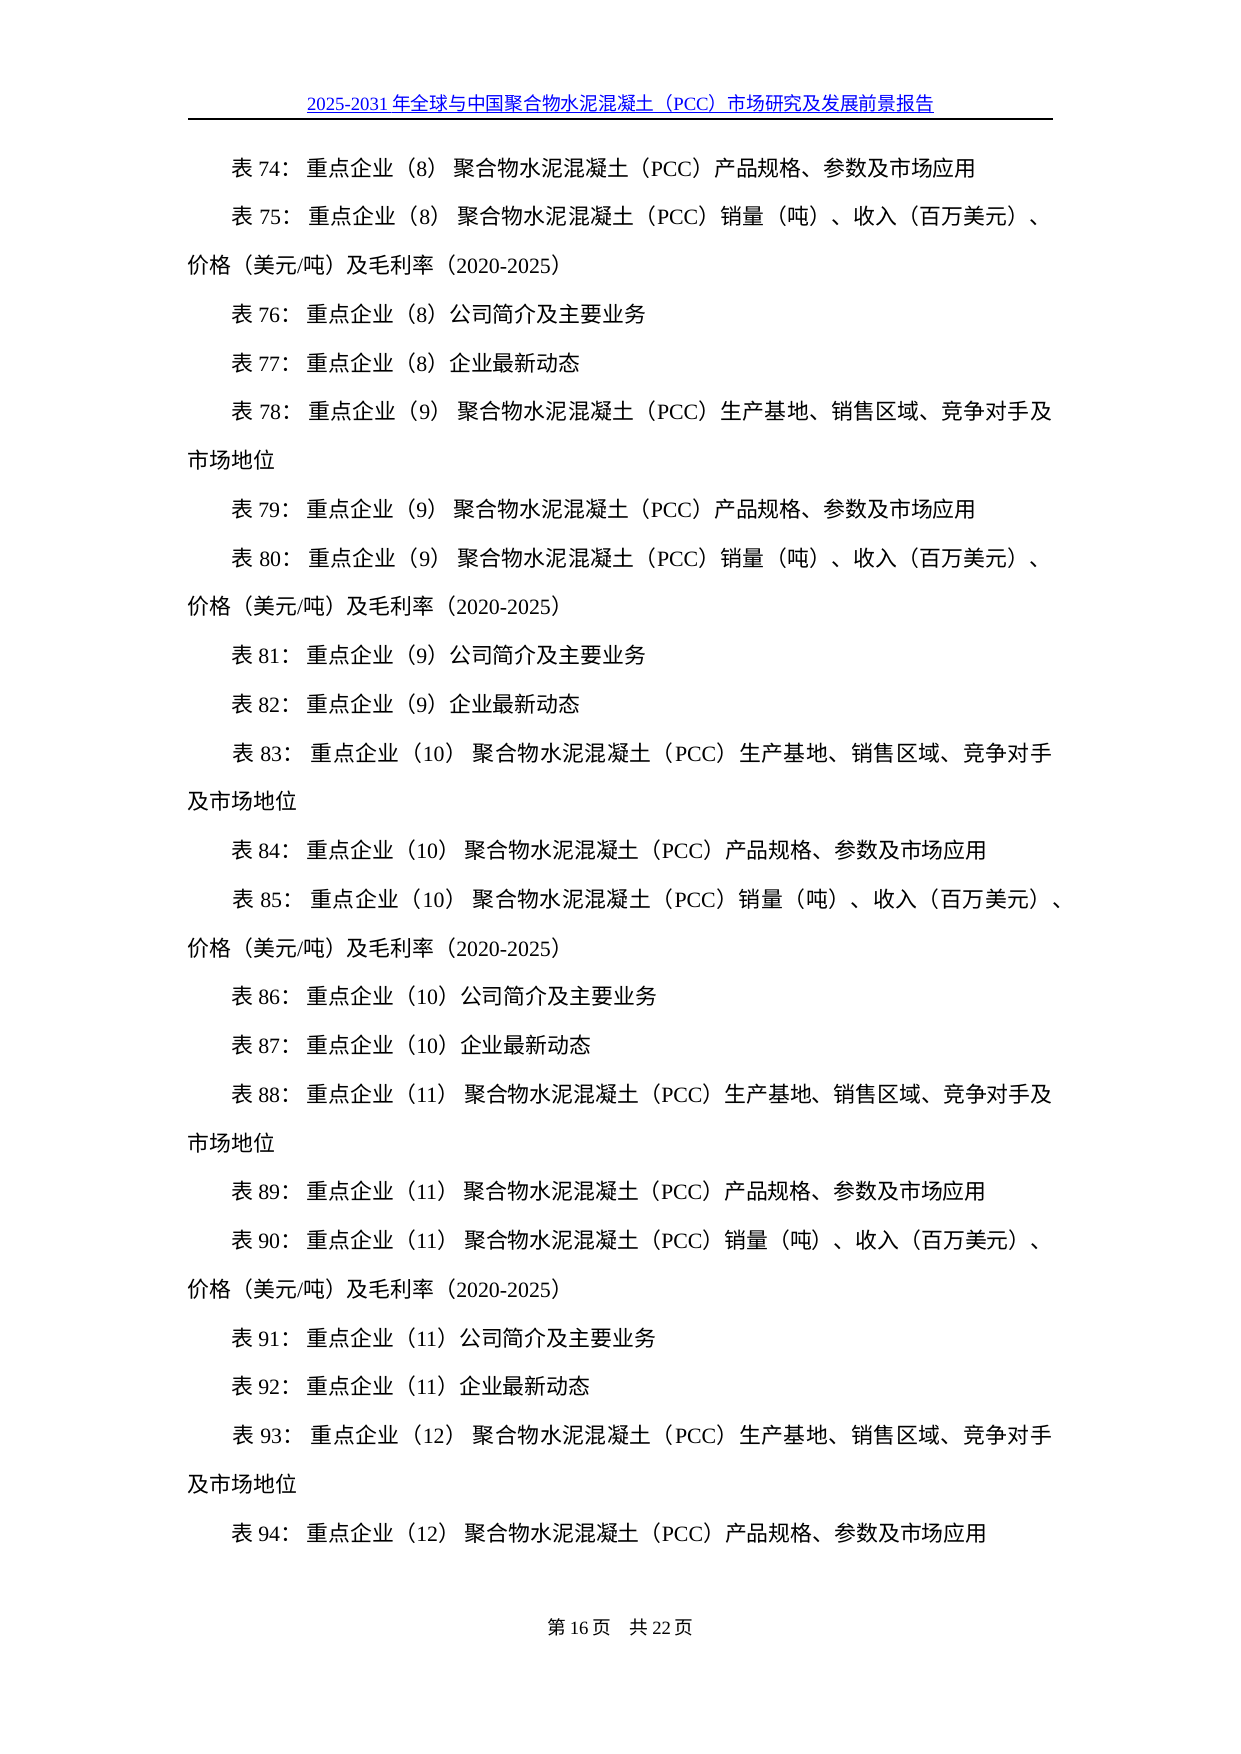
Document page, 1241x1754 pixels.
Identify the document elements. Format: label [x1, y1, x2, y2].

text [187, 150, 1053, 1548]
